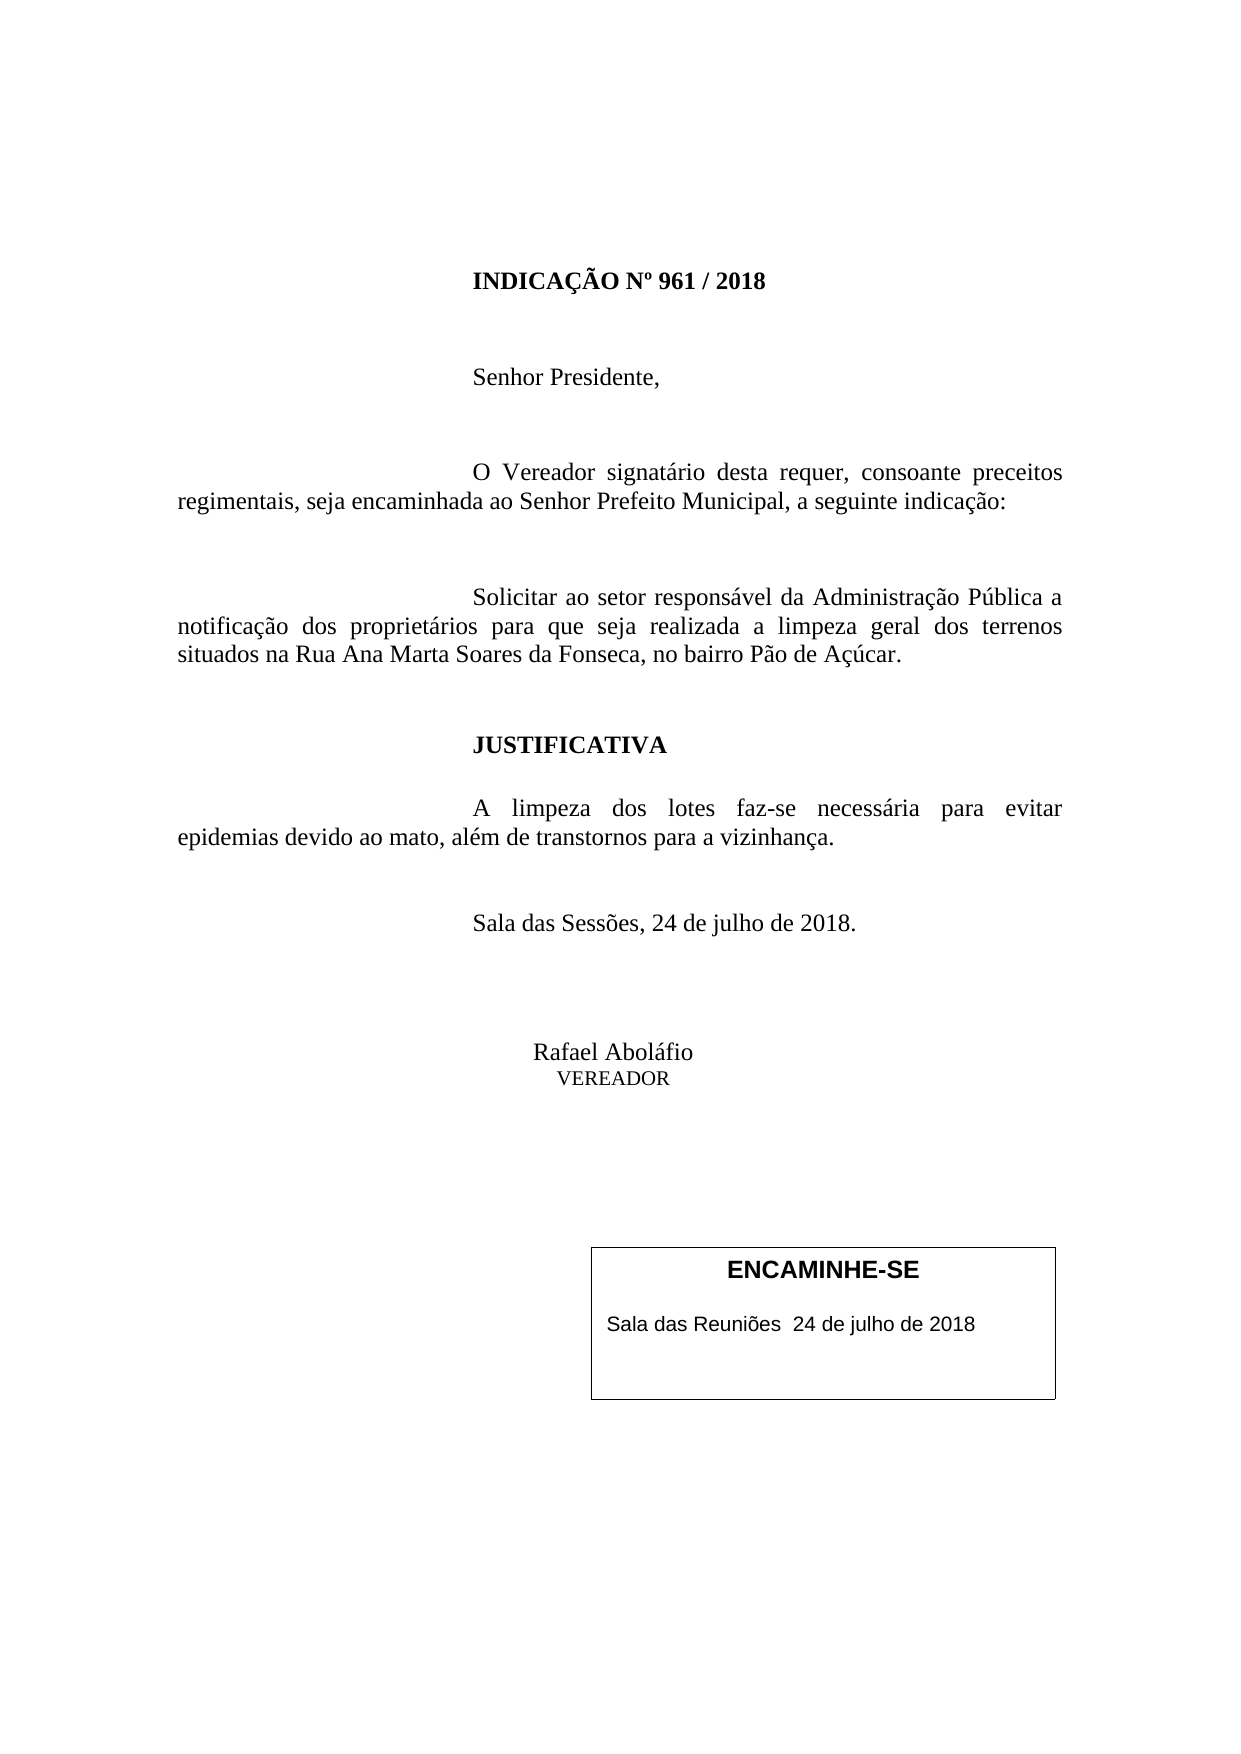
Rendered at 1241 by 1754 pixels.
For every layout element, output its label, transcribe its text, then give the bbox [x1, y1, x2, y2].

text JUSTIFICATIVA [177, 731, 1004, 759]
text O Vereador signatário desta requer, consoante preceitos regimentais, seja encaminhada ao Senhor Prefeito Municipal, a seguinte indicação: [177, 457, 1063, 515]
text Senhor Presidente, [472, 362, 1063, 390]
table_cell VEREADOR [170, 1066, 1056, 1095]
table_header Rafael Aboláfio [170, 1037, 1056, 1066]
text Solicitar ao setor responsável da Administração Pública a notificação dos proprietários para que seja realizada a limpeza geral dos terrenos situados na Rua Ana Marta Soares da Fonseca, no bairro Pão de Açúcar. [177, 582, 1063, 668]
text Sala das Sessões, 24 de julho de 2018. [472, 908, 1063, 937]
text INDICAÇÃO Nº 961 / 2018 [472, 266, 1063, 294]
text A limpeza dos lotes faz-se necessária para evitar epidemias devido ao mato, além de transtornos para a vizinhança. [177, 793, 1063, 850]
